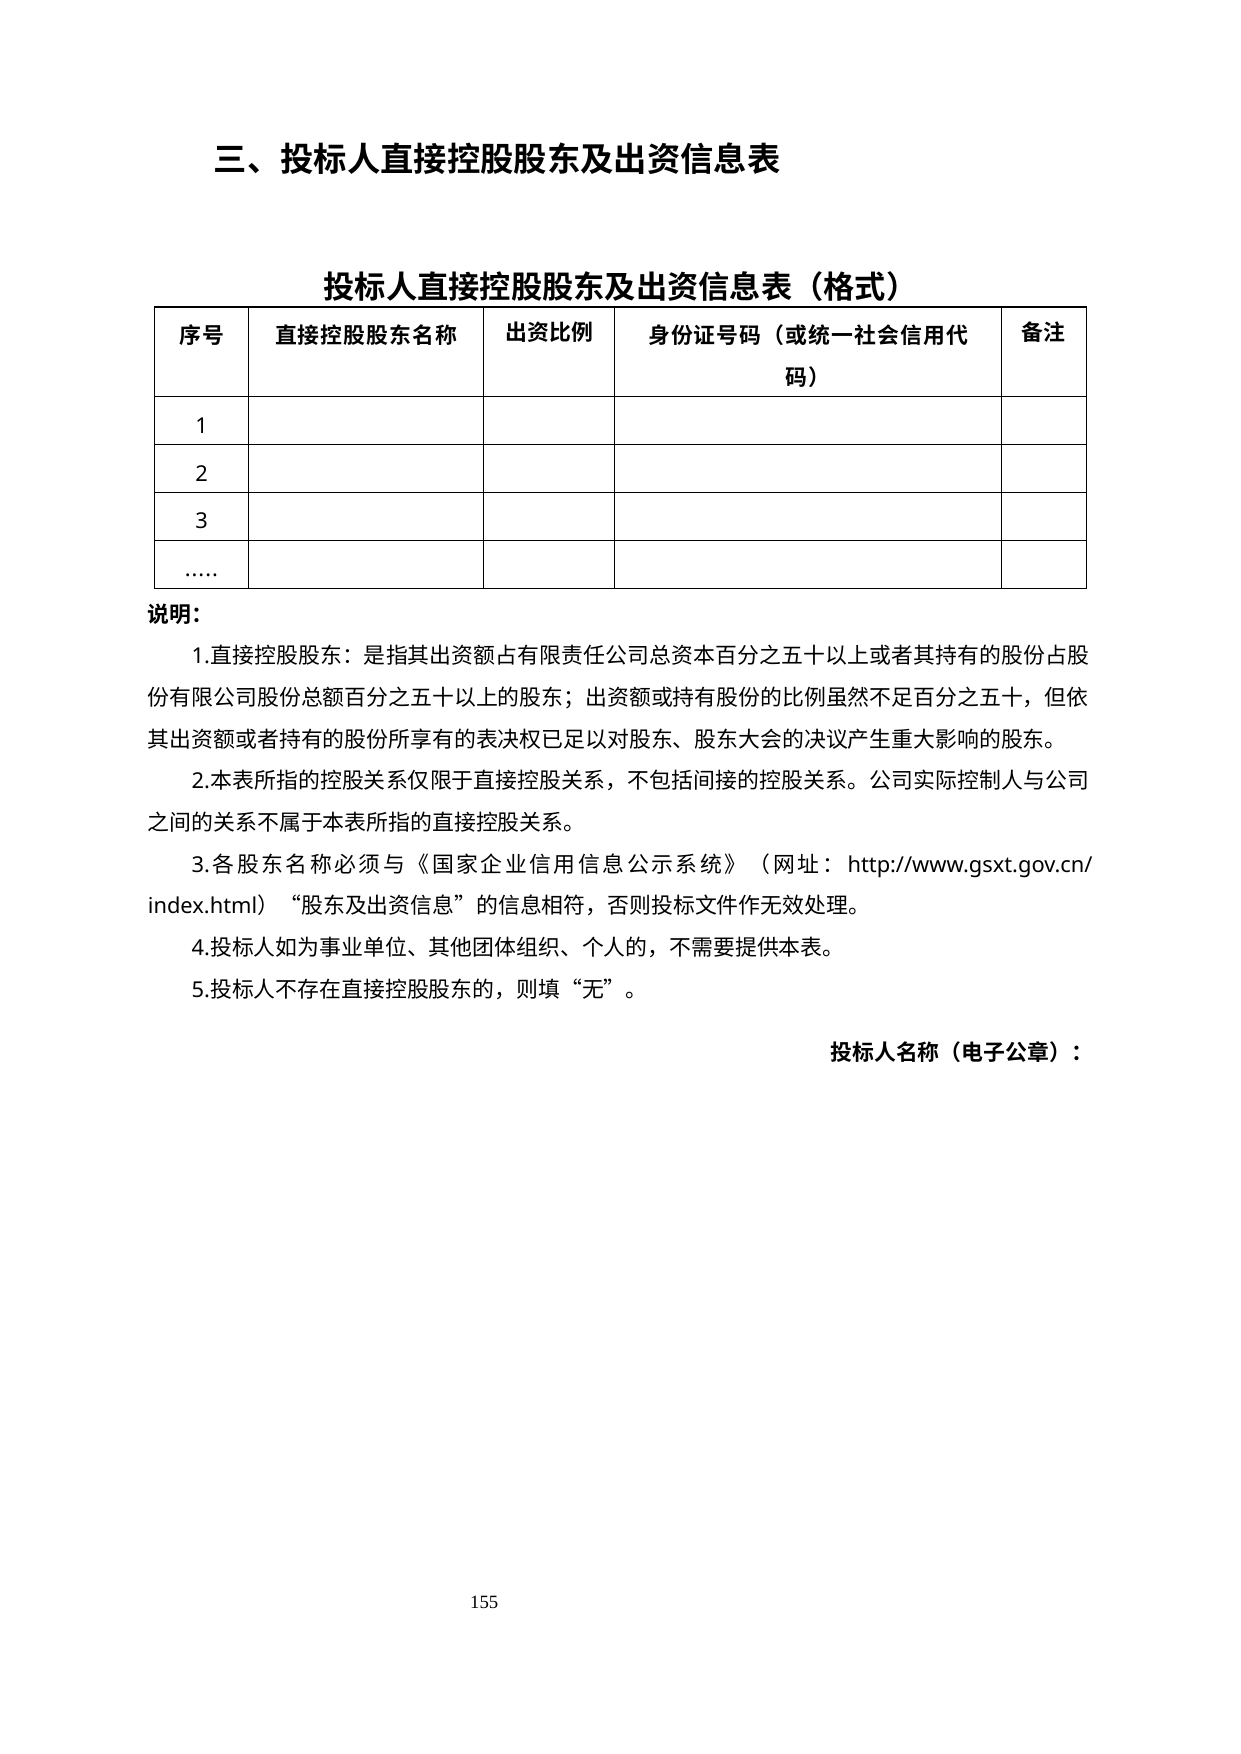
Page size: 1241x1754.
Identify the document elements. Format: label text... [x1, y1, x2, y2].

table_cell [615, 397, 1001, 444]
table_cell [1002, 493, 1086, 540]
table_cell [1002, 541, 1086, 588]
text 投标人直接控股股东及出资信息表（格式） [148, 265, 1092, 306]
table_header 出资比例 [484, 308, 614, 396]
table_cell [615, 541, 1001, 588]
text 2.本表所指的控股关系仅限于直接控股关系，不包括间接的控股关系。公司实际控制人与公司之间的关系不属于本表所指的直接控股关系。 [148, 755, 1092, 839]
table_cell ..... [155, 541, 248, 588]
text 投标人名称（电子公章）： [148, 1035, 1092, 1067]
text 5.投标人不存在直接控股股东的，则填“无”。 [148, 964, 1092, 1005]
text 1.直接控股股东：是指其出资额占有限责任公司总资本百分之五十以上或者其持有的股份占股份有限公司股份总额百分之五十以上的股东；出资额或持有股份的比例虽然不足百分之五十，但依其出资额或者持有的股份所享有的表决权已足以对股东、股东大会的决议产生重大影响的股东。 [148, 630, 1092, 755]
text 4.投标人如为事业单位、其他团体组织、个人的，不需要提供本表。 [148, 922, 1092, 964]
table_header 序号 [155, 308, 248, 396]
table_cell [484, 493, 614, 540]
table_cell [484, 397, 614, 444]
table_cell [1002, 397, 1086, 444]
table_header 身份证号码（或统一社会信用代码） [615, 308, 1001, 396]
table_cell [615, 493, 1001, 540]
table_cell [249, 445, 483, 492]
table_header 直接控股股东名称 [249, 308, 483, 396]
text 3.各股东名称必须与《国家企业信用信息公示系统》（网址：http://www.gsxt.gov.cn/index.html）“股东及出资信息”的信息相符，否则投标文件作无效处理。 [148, 839, 1092, 922]
table_cell [484, 445, 614, 492]
table_cell [249, 397, 483, 444]
table_cell [484, 541, 614, 588]
text 说明： [148, 589, 1092, 630]
table_cell 1 [155, 397, 248, 444]
table_cell [249, 493, 483, 540]
table_cell [615, 445, 1001, 492]
table_cell 2 [155, 445, 248, 492]
table_cell [249, 541, 483, 588]
table_cell 3 [155, 493, 248, 540]
table_cell [1002, 445, 1086, 492]
text 三、投标人直接控股股东及出资信息表 [163, 133, 1092, 181]
table_header 备注 [1002, 308, 1086, 396]
